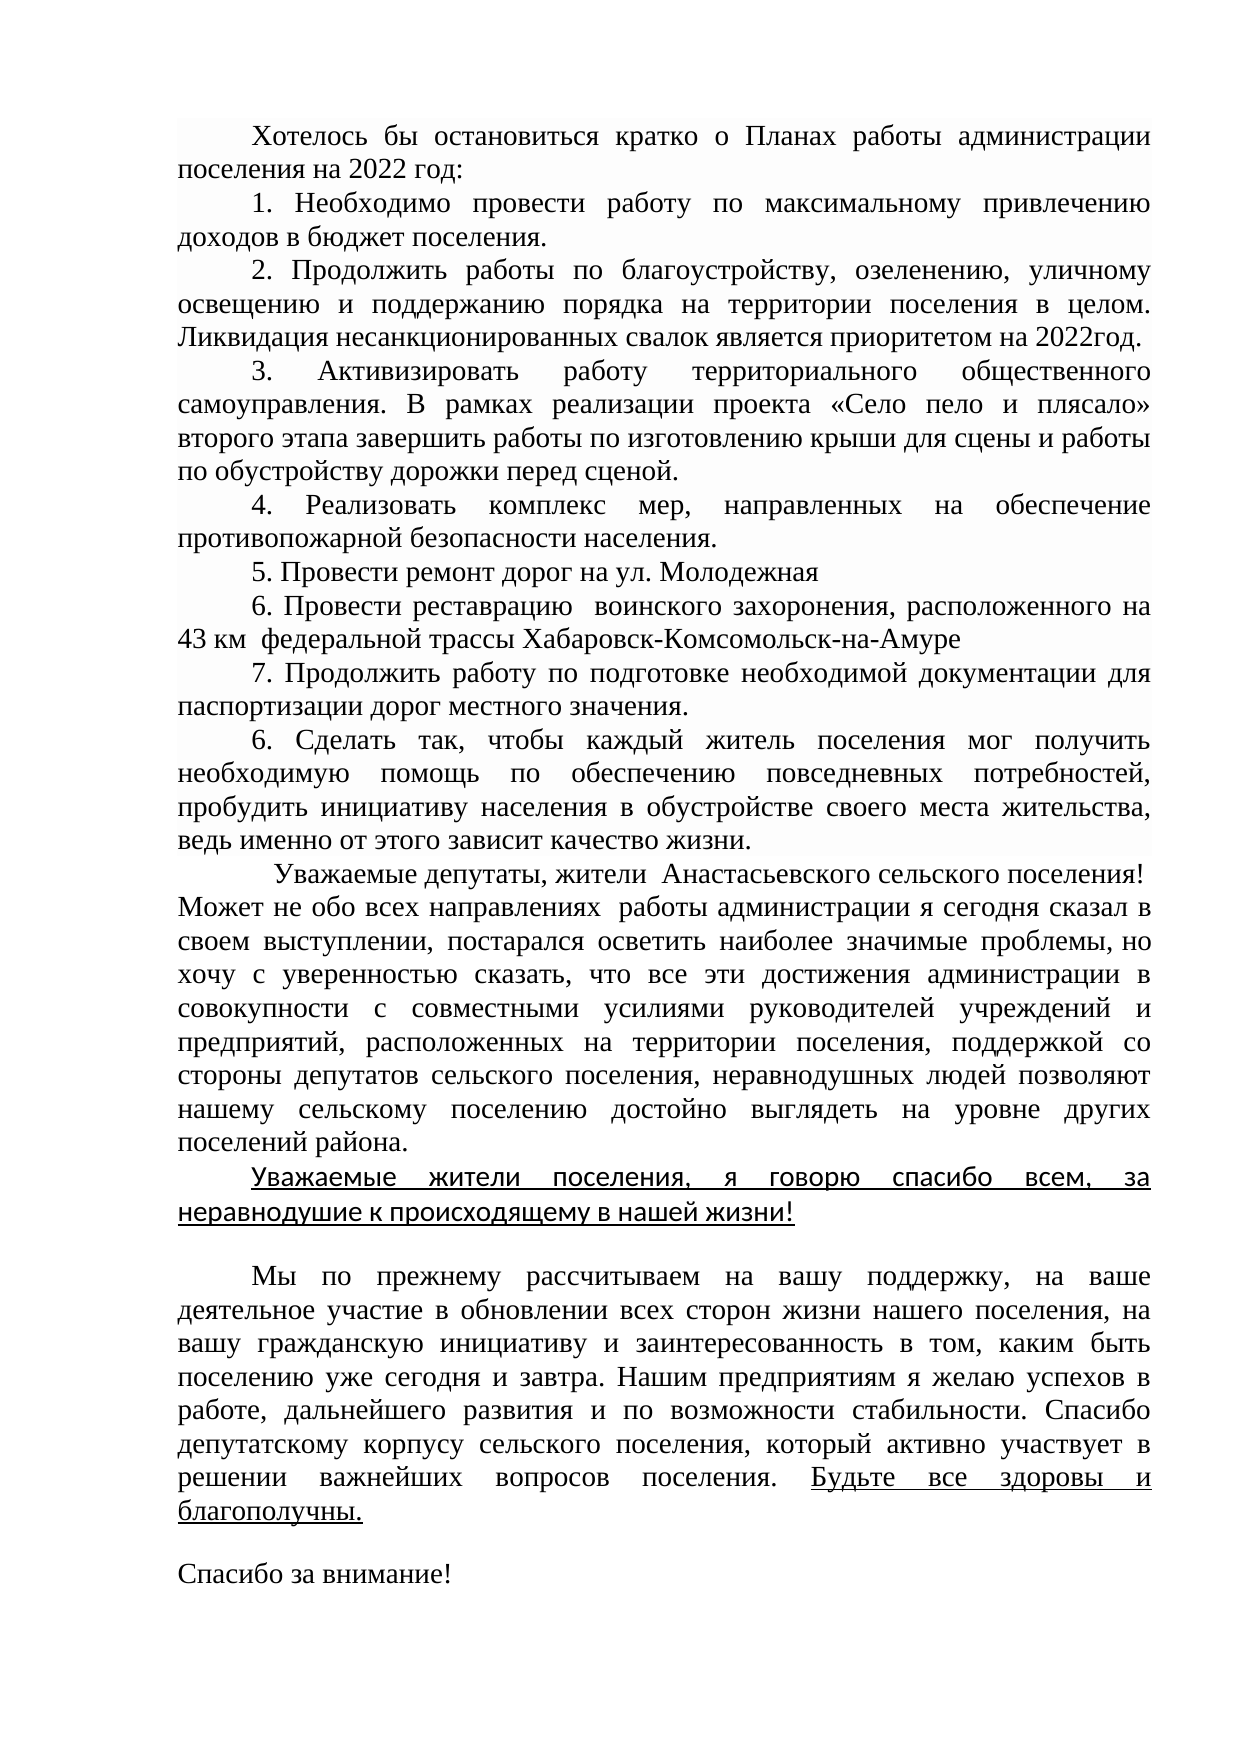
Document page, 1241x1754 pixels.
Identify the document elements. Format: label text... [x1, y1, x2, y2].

text 1. Необходимо провести работу по максимальному привлечению доходов в бюджет поселения. [177, 185, 1152, 252]
text 6. Провести реставрацию воинского захоронения, расположенного на 43 км федеральной трассы Хабаровск-Комсомольск-на-Амуре [177, 588, 1152, 655]
text 6. Сделать так, чтобы каждый житель поселения мог получить необходимую помощь по обеспечению повседневных потребностей, пробудить инициативу населения в обустройстве своего места жительства, ведь именно от этого зависит качество жизни. [177, 722, 1152, 856]
text 5. Провести ремонт дорог на ул. Молодежная [177, 554, 1152, 588]
text Спасибо за внимание! [177, 1556, 1152, 1589]
text Уважаемые депутаты, жители Анастасьевского сельского поселения! [267, 856, 1152, 889]
text 2. Продолжить работы по благоустройству, озеленению, уличному освещению и поддержанию порядка на территории поселения в целом. Ликвидация несанкционированных свалок является приоритетом на 2022год. [177, 252, 1152, 353]
text Уважаемые жители поселения, я говорю спасибо всем, за неравнодушие к происходящему в нашей жизни! [177, 1158, 1152, 1229]
text 3. Активизировать работу территориального общественного самоуправления. В рамках реализации проекта «Село пело и плясало» второго этапа завершить работы по изготовлению крыши для сцены и работы по обустройству дорожки перед сценой. [177, 353, 1152, 487]
text Хотелось бы остановиться кратко о Планах работы администрации поселения на 2022 год: [177, 118, 1152, 185]
text 4. Реализовать комплекс мер, направленных на обеспечение противопожарной безопасности населения. [177, 487, 1152, 554]
text Может не обо всех направлениях работы администрации я сегодня сказал в своем выступлении, постарался осветить наиболее значимые проблемы, но хочу с уверенностью сказать, что все эти достижения администрации в совокупности с совместными усилиями руководителей учреждений и предприятий, расположенных на территории поселения, поддержкой со стороны депутатов сельского поселения, неравнодушных людей позволяют нашему сельскому поселению достойно выглядеть на уровне других поселений района. [177, 889, 1152, 1158]
text 7. Продолжить работу по подготовке необходимой документации для паспортизации дорог местного значения. [177, 655, 1152, 722]
text Мы по прежнему рассчитываем на вашу поддержку, на ваше деятельное участие в обновлении всех сторон жизни нашего поселения, на вашу гражданскую инициативу и заинтересованность в том, каким быть поселению уже сегодня и завтра. Нашим предприятиям я желаю успехов в работе, дальнейшего развития и по возможности стабильности. Спасибо депутатскому корпусу сельского поселения, который активно участвует в решении важнейших вопросов поселения. Будьте все здоровы и благополучны. [177, 1258, 1152, 1527]
